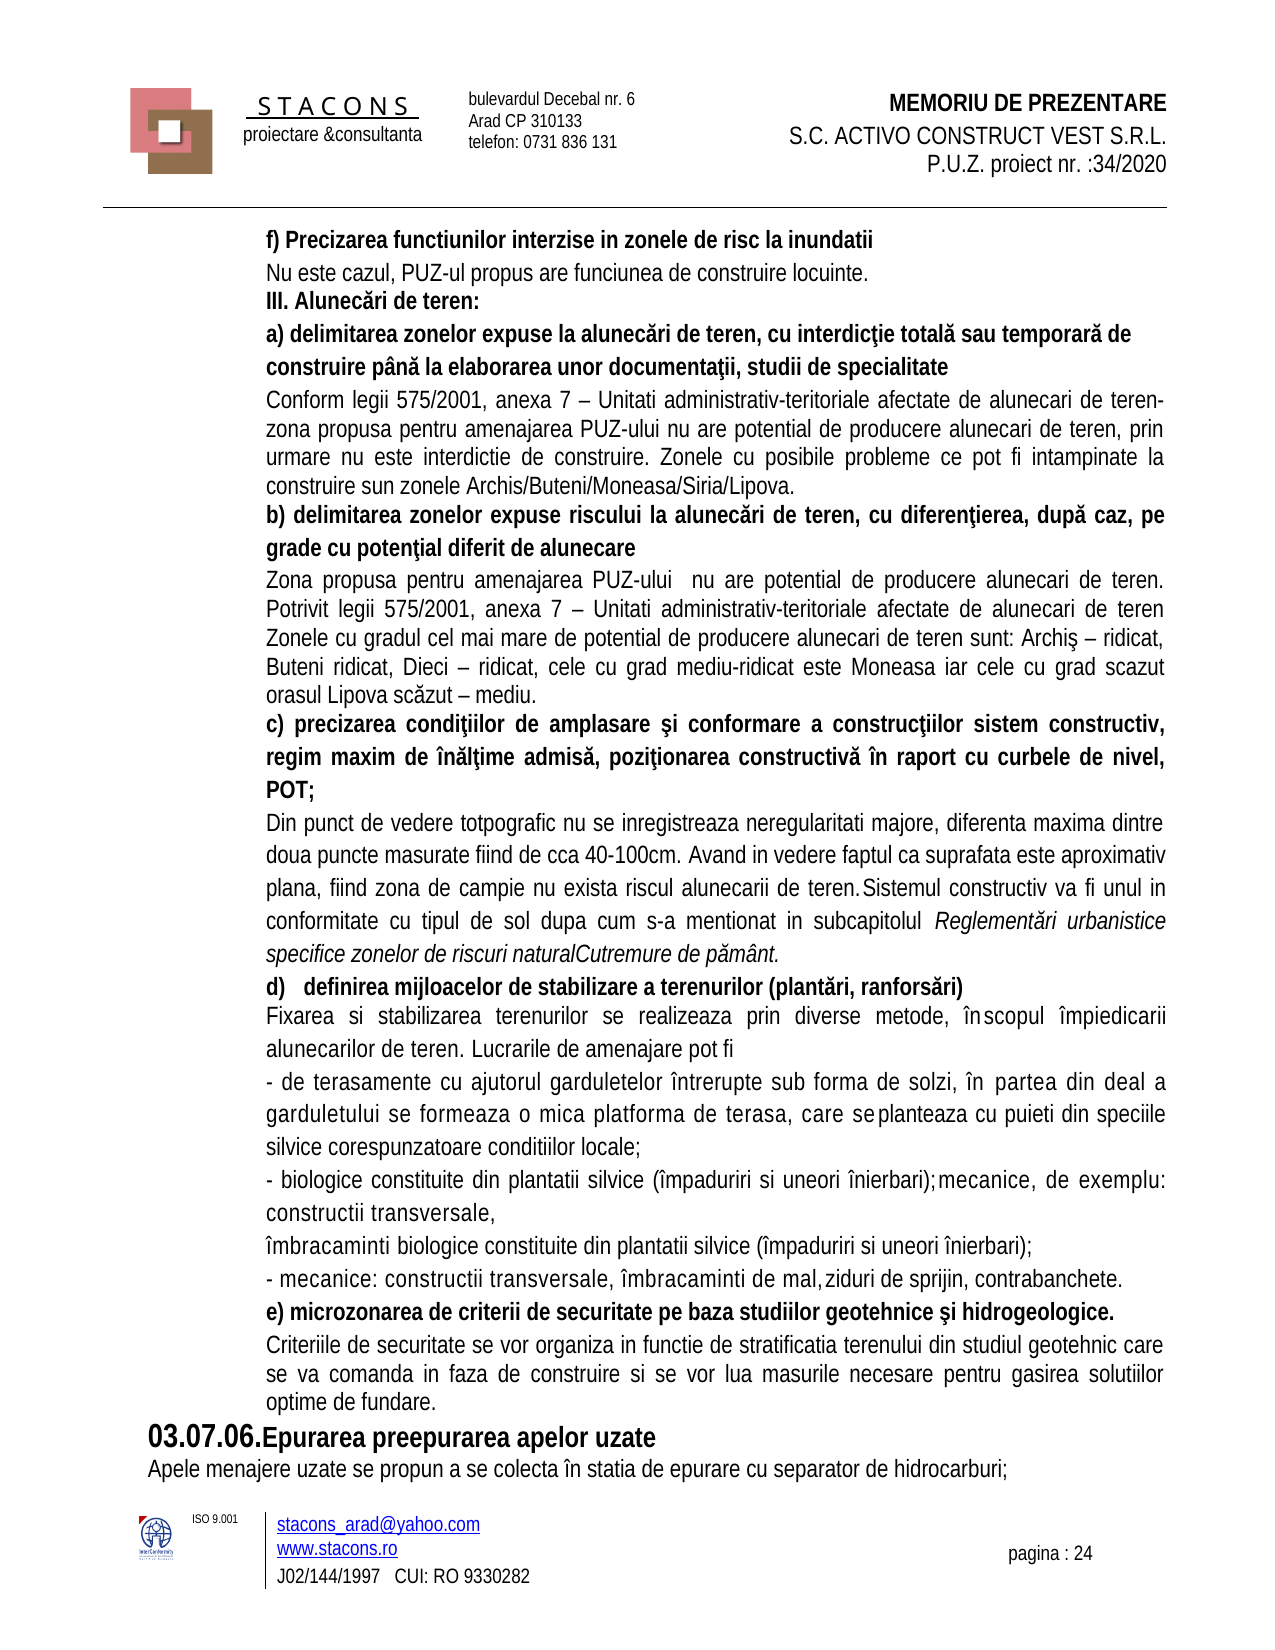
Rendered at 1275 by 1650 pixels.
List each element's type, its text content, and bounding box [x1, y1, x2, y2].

text Zona propusa pentru amenajarea PUZ-ului nu are potential de producere alunecari de teren. Potrivit legii 575/2001, anexa 7 – Unitati administrativ-teritoriale afectate de alunecari de teren Zonele cu gradul cel mai mare de potential de producere alunecari de teren sunt: Archiş – ridicat, Buteni ridicat, Dieci – ridicat, cele cu grad mediu-ridicat este Moneasa iar cele cu grad scazut orasul Lipova scăzut – mediu. [266, 566, 1167, 709]
text a) delimitarea zonelor expuse la alunecări de teren, cu interdicţie totală sau temporară de construire până la elaborarea unor documentaţii, studii de specialitate [266, 319, 1167, 381]
text Fixarea si stabilizarea terenurilor se realizeaza prin diverse metode, înscopul împiedicarii alunecarilor de teren. Lucrarile de amenajare pot fi [266, 1001, 1167, 1062]
text III. Alunecări de teren: [266, 286, 1167, 315]
text b) delimitarea zonelor expuse riscului la alunecări de teren, cu diferenţierea, după caz, pe grade cu potenţial diferit de alunecare [266, 500, 1167, 561]
text Criteriile de securitate se vor organiza in functie de stratificatia terenului din studiul geotehnic care se va comanda in faza de construire si se vor lua masurile necesare pentru gasirea solutiilor optime de fundare. [266, 1330, 1167, 1416]
text Din punct de vedere totpografic nu se inregistreaza neregularitati majore, diferenta maxima dintre doua puncte masurate fiind de cca 40-100cm. Avand in vedere faptul ca suprafata este aproximativ plana, fiind zona de campie nu exista riscul alunecarii de teren.Sistemul constructiv va fi unul in conformitate cu tipul de sol dupa cum s-a mentionat in subcapitolul Reglementări urbanistice specifice zonelor de riscuri naturalCutremure de pământ. [266, 807, 1167, 968]
text - mecanice: constructii transversale, îmbracaminti de mal,ziduri de sprijin, contrabanchete. [266, 1264, 1167, 1293]
text f) Precizarea functiunilor interzise in zonele de risc la inundatii [266, 225, 1167, 253]
text - biologice constituite din plantatii silvice (împaduriri si uneori înierbari);mecanice, de exemplu: constructii transversale, [266, 1165, 1167, 1227]
text - de terasamente cu ajutorul garduletelor întrerupte sub forma de solzi, în partea din deal a garduletului se formeaza o mica platforma de terasa, care seplanteaza cu puieti din speciile silvice corespunzatoare conditiilor locale; [266, 1067, 1167, 1161]
list definirea mijloacelor de stabilizare a terenurilor (plantări, ranforsări) [266, 972, 1167, 1001]
text c) precizarea condiţiilor de amplasare şi conformare a construcţiilor sistem constructiv, regim maxim de înălţime admisă, poziţionarea constructivă în raport cu curbele de nivel, POT; [266, 709, 1167, 803]
text Apele menajere uzate se propun a se colecta în statia de epurare cu separator de hidrocarburi; [148, 1454, 1167, 1483]
text e) microzonarea de criterii de securitate pe baza studiilor geotehnice şi hidrogeologice. [266, 1297, 1167, 1326]
subtitle 03.07.06.Epurarea preepurarea apelor uzate [148, 1416, 1167, 1454]
text Conform legii 575/2001, anexa 7 – Unitati administrativ-teritoriale afectate de alunecari de teren- zona propusa pentru amenajarea PUZ-ului nu are potential de producere alunecari de teren, prin urmare nu este interdictie de construire. Zonele cu posibile probleme ce pot fi intampinate la construire sun zonele Archis/Buteni/Moneasa/Siria/Lipova. [266, 385, 1167, 500]
picture [130, 88, 213, 174]
text Nu este cazul, PUZ-ul propus are funciunea de construire locuinte. [266, 258, 1167, 286]
picture [130, 1512, 182, 1564]
text îmbracaminti biologice constituite din plantatii silvice (împaduriri si uneori înierbari); [266, 1231, 1167, 1260]
